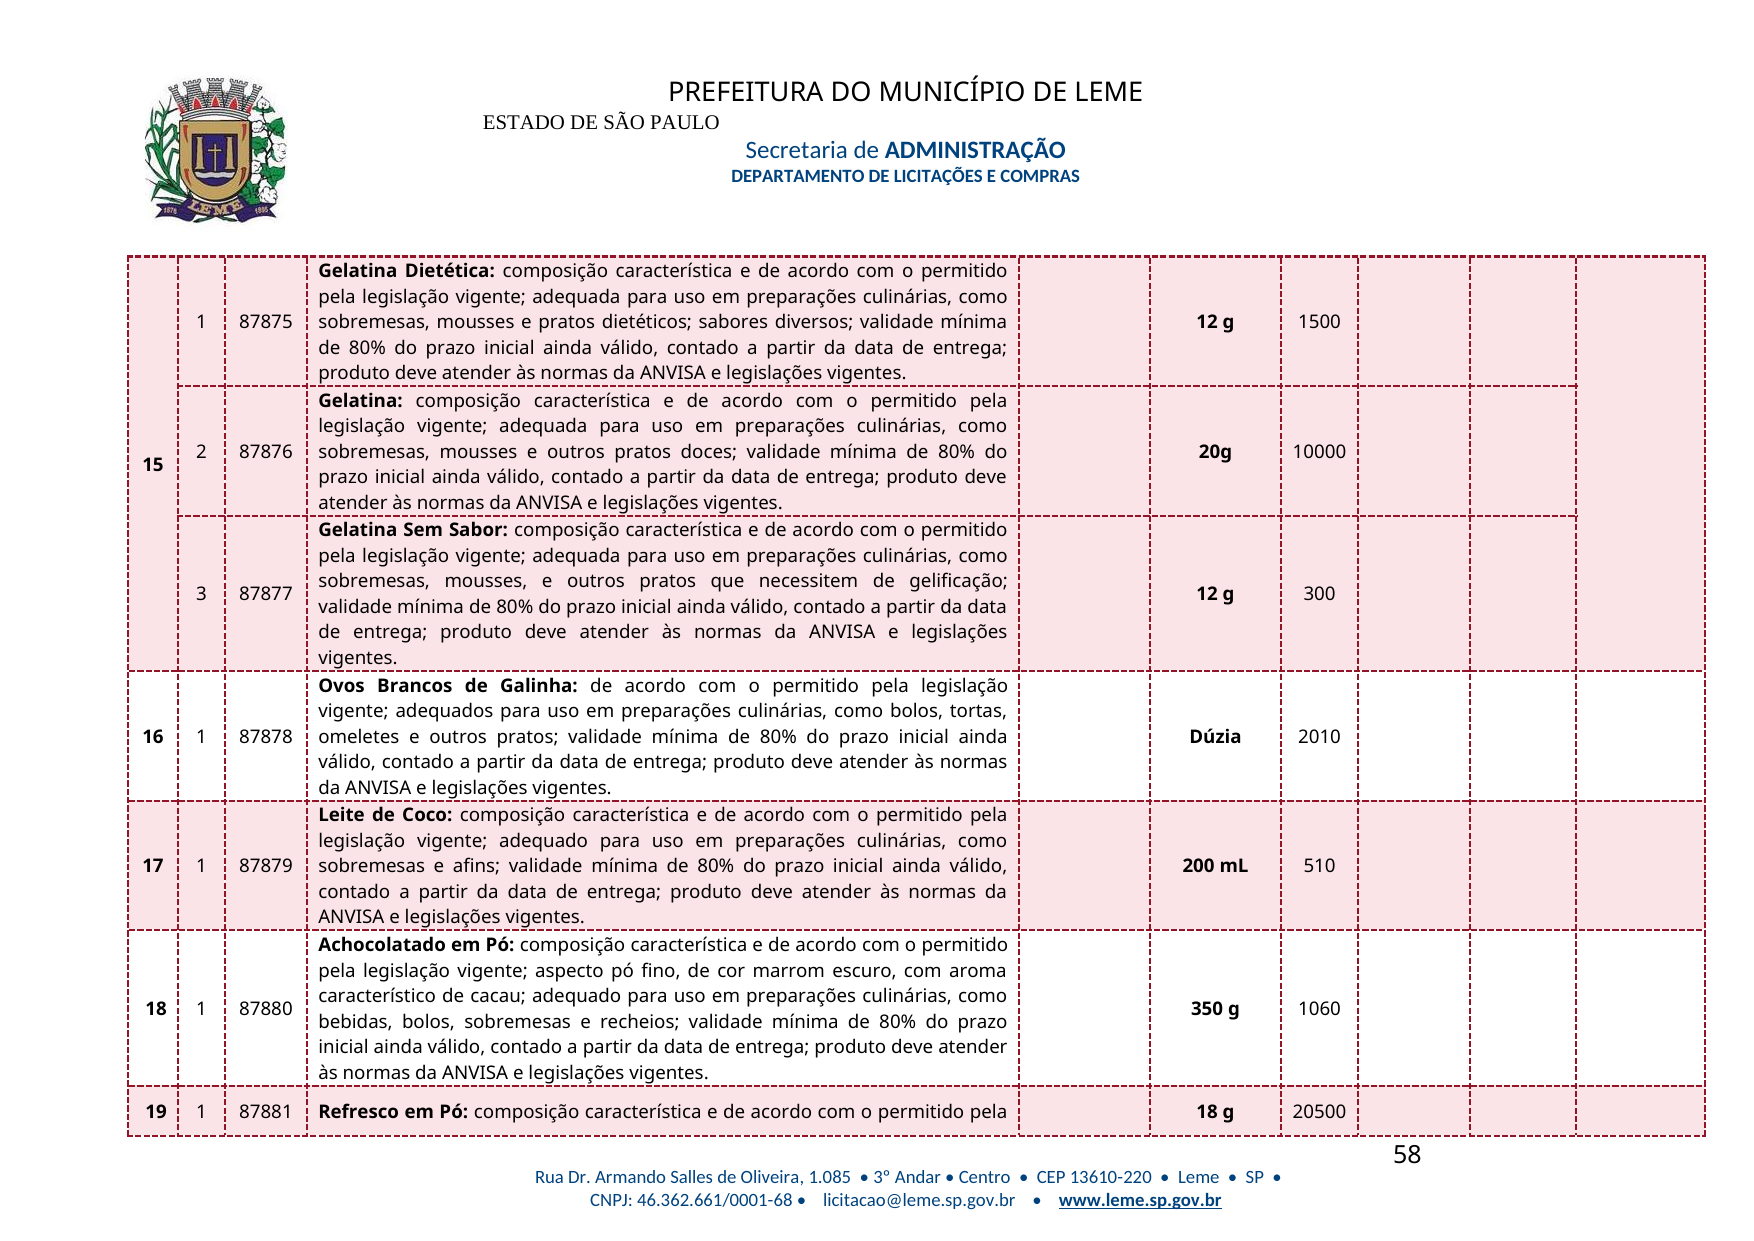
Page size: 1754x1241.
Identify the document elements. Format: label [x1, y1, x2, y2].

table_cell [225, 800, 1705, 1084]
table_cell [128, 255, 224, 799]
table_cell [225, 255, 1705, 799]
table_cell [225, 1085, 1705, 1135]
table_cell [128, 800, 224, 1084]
picture [144, 75, 289, 232]
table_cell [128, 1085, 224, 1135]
